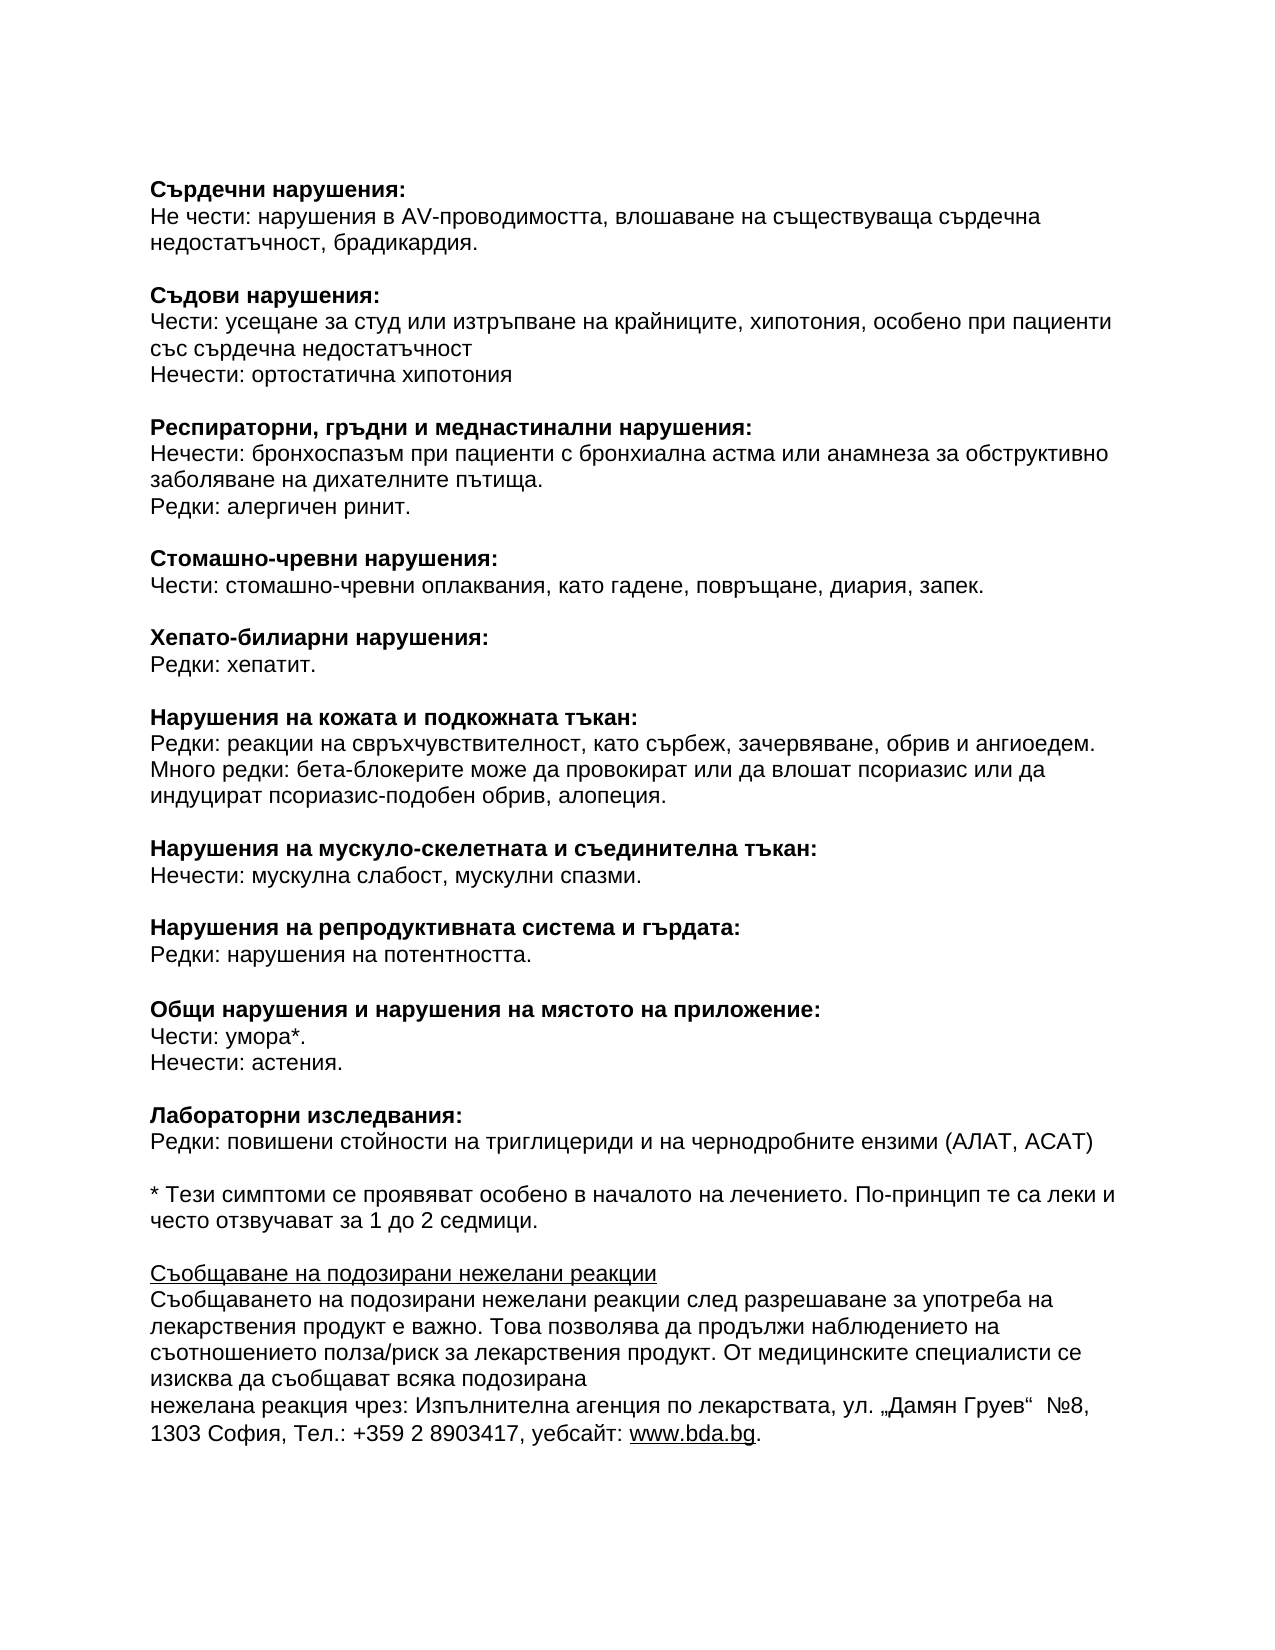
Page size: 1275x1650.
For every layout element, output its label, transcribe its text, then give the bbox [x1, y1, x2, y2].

text Редки: нарушения на потентността. [150, 941, 1125, 967]
text Нарушения на кожата и подкожната тъкан: [150, 703, 1125, 730]
text нежелана реакция чрез: Изпълнителна агенция по лекарствата, ул. „Дамян Груев“ №8, 1303 София, Тел.: +359 2 8903417, уебсайт: www.bda.bg. [150, 1392, 1125, 1446]
text Нечести: бронхоспазъм при пациенти с бронхиална астма или анамнеза за обструктивно заболяване на дихателните пътища. [150, 440, 1125, 493]
text Чести: умора*. [150, 1023, 1125, 1049]
text Много редки: бета-блокерите може да провокират или да влошат псориазис или да индуцират псориазис-подобен обрив, алопеция. [150, 756, 1125, 809]
text Сърдечни нарушения: [150, 176, 1125, 203]
text Нечести: астения. [150, 1049, 1125, 1076]
text Редки: повишени стойности на триглицериди и на чернодробните ензими (АЛАТ, АСАТ) [150, 1128, 1125, 1154]
text Респираторни, гръдни и меднастинални нарушения: [150, 413, 1125, 440]
text Стомашно-чревни нарушения: [150, 545, 1125, 572]
text Нечести: мускулна слабост, мускулни спазми. [150, 862, 1125, 888]
text Не чести: нарушения в AV-проводимостта, влошаване на съществуваща сърдечна недостатъчност, брадикардия. [150, 203, 1125, 255]
text Редки: реакции на свръхчувствителност, като сърбеж, зачервяване, обрив и ангиоедем. [150, 730, 1125, 756]
text Съобщаване на подозирани нежелани реакции [150, 1260, 1125, 1286]
text Съобщаването на подозирани нежелани реакции след разрешаване за употреба на лекарствения продукт е важно. Това позволява да продължи наблюдението на съотношението полза/риск за лекарствения продукт. От медицинските специалисти се изисква да съобщават всяка подозирана [150, 1286, 1125, 1392]
text Чести: стомашно-чревни оплаквания, като гадене, повръщане, диария, запек. [150, 572, 1125, 598]
text Нечести: ортостатична хипотония [150, 361, 1125, 387]
text * Тези симптоми се проявяват особено в началото на лечението. По-принцип те са леки и често отзвучават за 1 до 2 седмици. [150, 1181, 1125, 1234]
text Нарушения на мускуло-скелетната и съединителна тъкан: [150, 835, 1125, 862]
text Лабораторни изследвания: [150, 1102, 1125, 1128]
text Хепато-билиарни нарушения: [150, 624, 1125, 651]
text Чести: усещане за студ или изтръпване на крайниците, хипотония, особено при пациенти със сърдечна недостатъчност [150, 308, 1125, 361]
text Общи нарушения и нарушения на мястото на приложение: [150, 996, 1125, 1023]
text Редки: алергичен ринит. [150, 493, 1125, 519]
text Редки: хепатит. [150, 651, 1125, 677]
text Нарушения на репродуктивната система и гърдата: [150, 914, 1125, 941]
text Съдови нарушения: [150, 282, 1125, 308]
